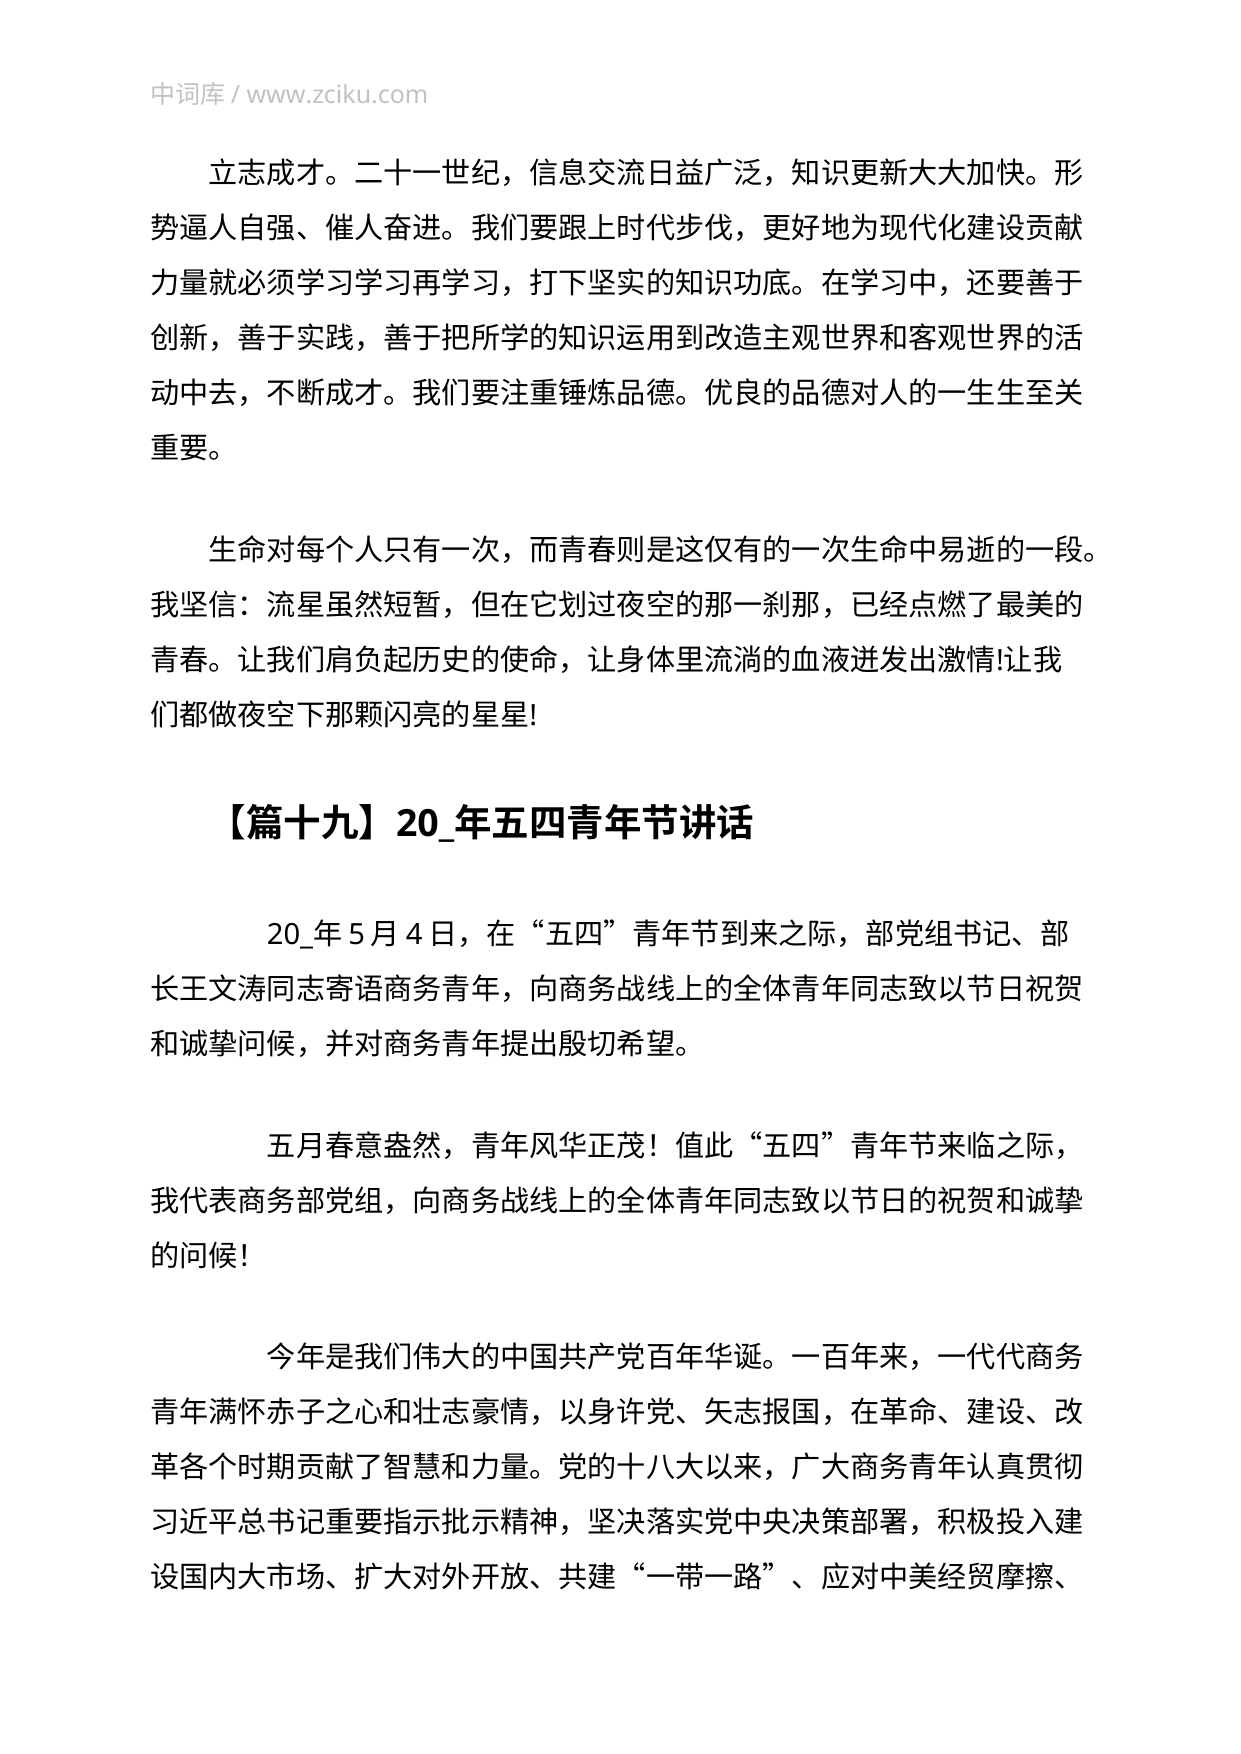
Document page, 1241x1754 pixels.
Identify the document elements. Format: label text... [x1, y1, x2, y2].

text 生命对每个人只有一次，而青春则是这仅有的一次生命中易逝的一段。我坚信：流星虽然短暂，但在它划过夜空的那一刹那，已经点燃了最美的青春。让我们肩负起历史的使命，让身体里流淌的血液迸发出激情!让我们都做夜空下那颗闪亮的星星! [150, 526, 1090, 733]
text 【篇十九】20_年五四青年节讲话 [150, 793, 1090, 847]
text 立志成才。二十一世纪，信息交流日益广泛，知识更新大大加快。形势逼人自强、催人奋进。我们要跟上时代步伐，更好地为现代化建设贡献力量就必须学习学习再学习，打下坚实的知识功底。在学习中，还要善于创新，善于实践，善于把所学的知识运用到改造主观世界和客观世界的活动中去，不断成才。我们要注重锤炼品德。优良的品德对人的一生生至关重要。 [150, 150, 1090, 467]
text 20_年5月4日，在“五四”青年节到来之际，部党组书记、部长王文涛同志寄语商务青年，向商务战线上的全体青年同志致以节日祝贺和诚挚问候，并对商务青年提出殷切希望。 [150, 911, 1090, 1063]
text 五月春意盎然，青年风华正茂！值此“五四”青年节来临之际，我代表商务部党组，向商务战线上的全体青年同志致以节日的祝贺和诚挚的问候！ [150, 1122, 1090, 1274]
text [150, 1334, 1090, 1596]
